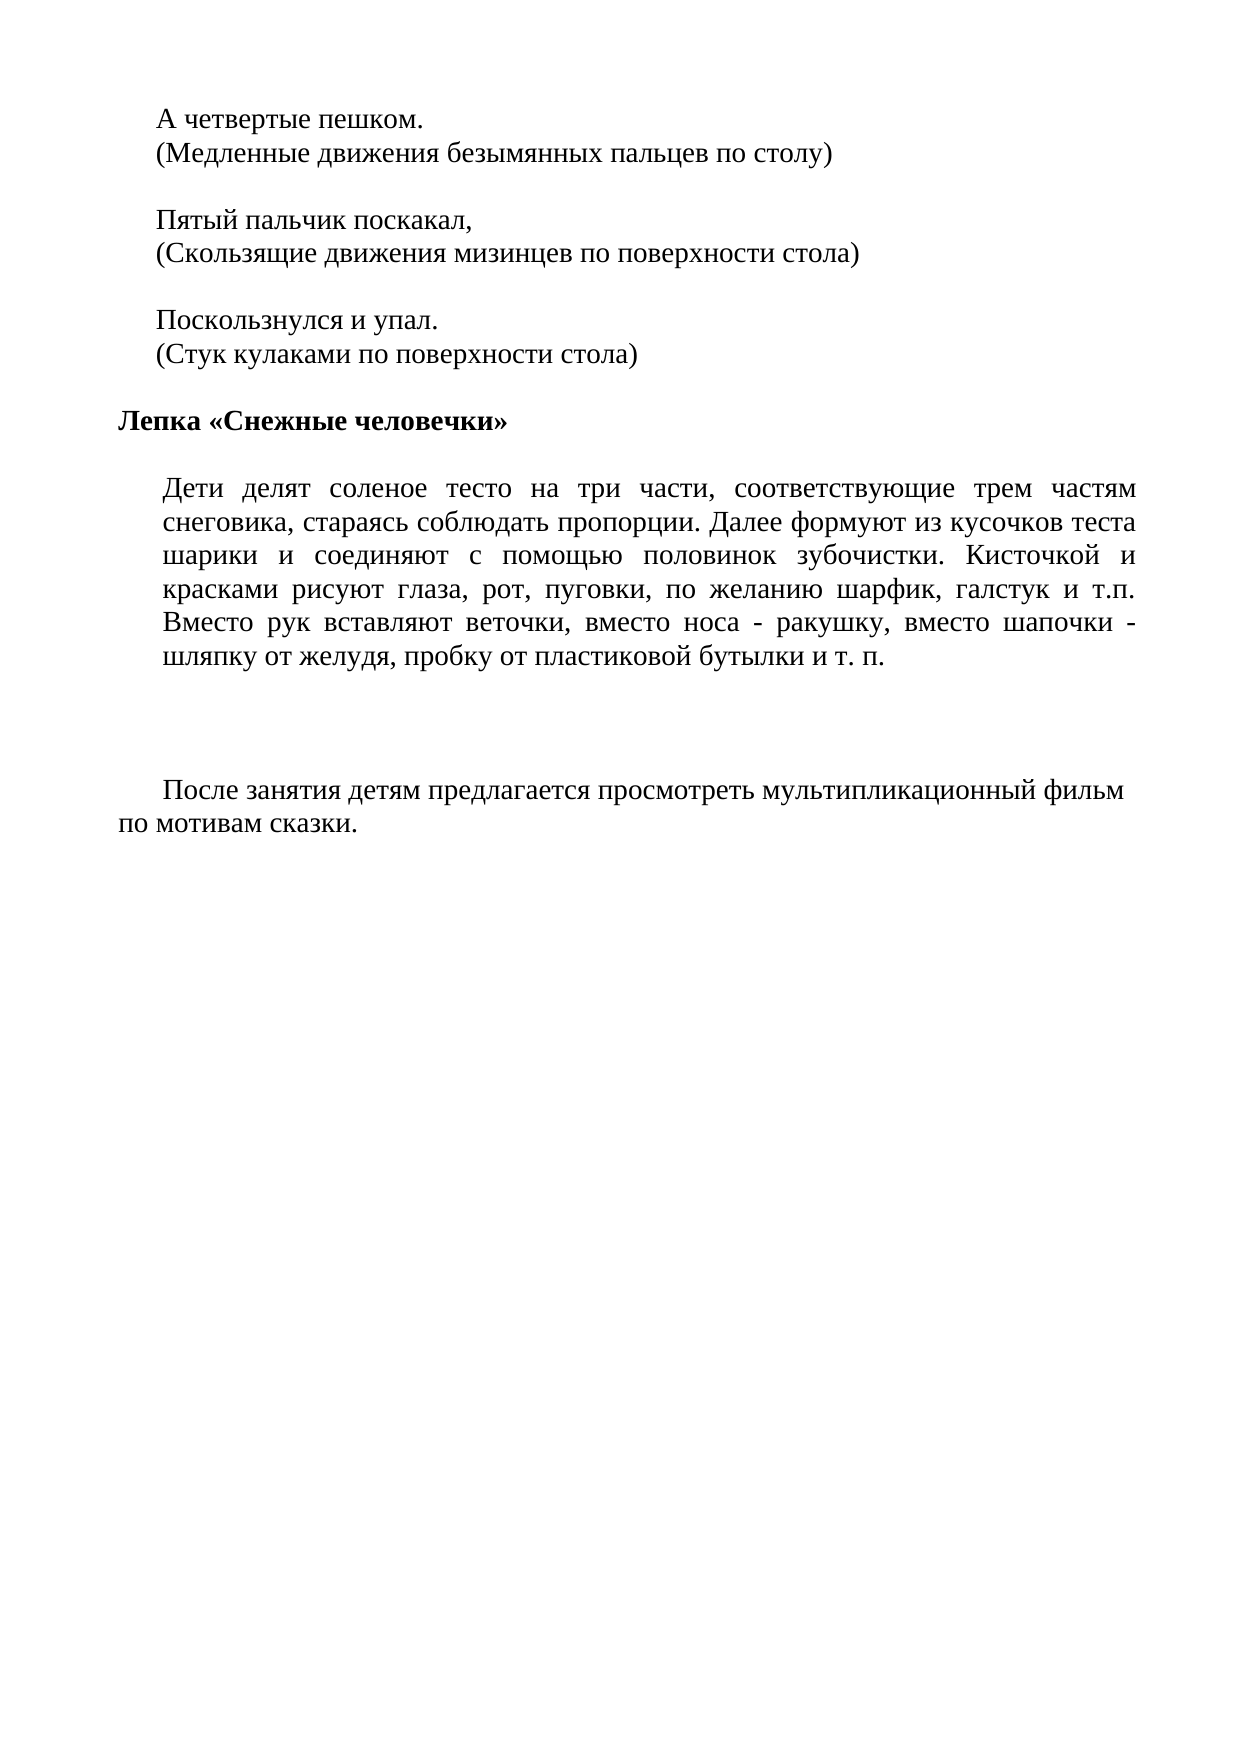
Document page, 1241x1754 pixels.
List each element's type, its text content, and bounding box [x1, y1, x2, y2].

text Дети делят соленое тесто на три части, соответствующие трем частям снеговика, стараясь соблюдать пропорции. Далее формуют из кусочков теста шарики и соединяют с помощью половинок зубочистки. Кисточкой и красками рисуют глаза, рот, пуговки, по желанию шарфик, галстук и т.п. Вместо рук вставляют веточки, вместо носа - ракушку, вместо шапочки - шляпку от желудя, пробку от пластиковой бутылки и т. п. [162, 470, 1137, 671]
text (Скользящие движения мизинцев по поверхности стола) [156, 235, 1137, 269]
text Пятый пальчик поскакал, [156, 202, 1137, 235]
text Поскользнулся и упал. [156, 302, 1137, 336]
text А четвертые пешком. [156, 101, 1137, 135]
text Лепка «Снежные человечки» [118, 403, 1137, 437]
text (Стук кулаками по поверхности стола) [156, 336, 1137, 369]
text (Медленные движения безымянных пальцев по столу) [156, 135, 1137, 168]
text После занятия детям предлагается просмотреть мультипликационный фильм по мотивам сказки. [118, 772, 1137, 839]
